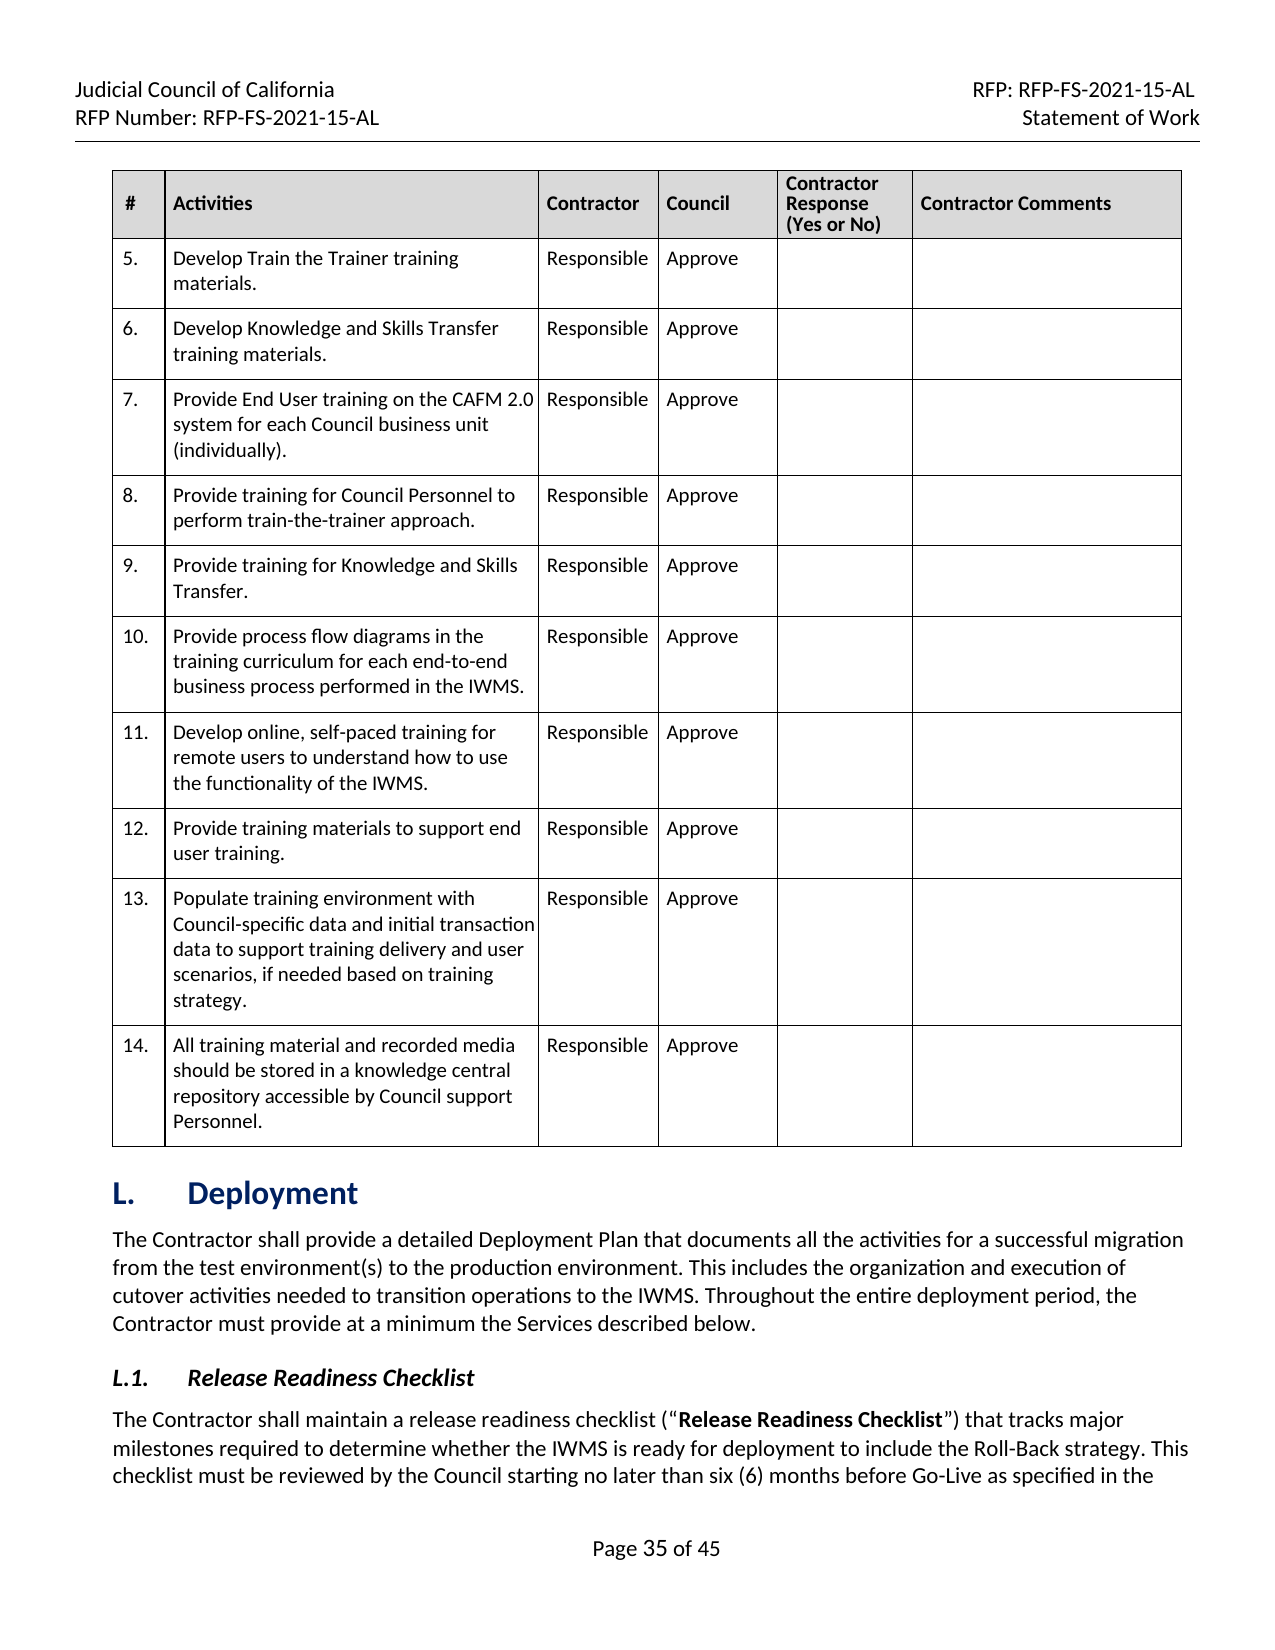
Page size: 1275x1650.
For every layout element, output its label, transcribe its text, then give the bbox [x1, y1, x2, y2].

table_cell Populate training environment with Council-specific data and initial transaction data to support training delivery and user scenarios, if needed based on training strategy. [166, 879, 538, 1025]
table_cell [778, 239, 912, 308]
table_cell Responsible [539, 239, 658, 308]
table_cell Responsible [539, 476, 658, 545]
table_cell [913, 309, 1181, 379]
table_cell [778, 713, 912, 808]
subtitle Release Readiness Checklist [112, 1363, 1200, 1393]
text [112, 1406, 1200, 1490]
table_cell [913, 879, 1181, 1025]
table_cell Approve [659, 809, 777, 878]
table_cell [778, 309, 912, 379]
table_cell Approve [659, 617, 777, 712]
table_header Contractor [539, 171, 658, 238]
table_cell [913, 380, 1181, 475]
table_header # [113, 171, 164, 238]
table_header Contractor Comments [913, 171, 1181, 238]
table_cell Provide training materials to support end user training. [166, 809, 538, 878]
table_cell [913, 239, 1181, 308]
table_cell [778, 879, 912, 1025]
table_cell [113, 546, 164, 616]
table_cell [113, 617, 164, 712]
table_cell [778, 617, 912, 712]
subtitle Deployment [112, 1172, 1200, 1213]
table_cell [778, 380, 912, 475]
table_cell All training material and recorded media should be stored in a knowledge central repository accessible by Council support Personnel. [166, 1026, 538, 1146]
table_cell [113, 809, 164, 878]
table_header Activities [166, 171, 538, 238]
table_cell [778, 809, 912, 878]
table_cell [778, 1026, 912, 1146]
table_cell Provide training for Knowledge and Skills Transfer. [166, 546, 538, 616]
table_cell Approve [659, 713, 777, 808]
table_cell Responsible [539, 1026, 658, 1146]
table_cell [113, 879, 164, 1025]
table_cell [913, 713, 1181, 808]
table_cell Develop online, self-paced training for remote users to understand how to use the functionality of the IWMS. [166, 713, 538, 808]
table_cell Provide process flow diagrams in the training curriculum for each end-to-end business process performed in the IWMS. [166, 617, 538, 712]
table_header Council [659, 171, 777, 238]
table_header Contractor Response (Yes or No) [778, 171, 912, 238]
text The Contractor shall provide a detailed Deployment Plan that documents all the activities for a successful migration from the test environment(s) to the production environment. This includes the organization and execution of cutover activities needed to transition operations to the IWMS. Throughout the entire deployment period, the Contractor must provide at a minimum the Services described below. [112, 1226, 1200, 1338]
table_cell Responsible [539, 809, 658, 878]
table_cell [778, 546, 912, 616]
table_cell Responsible [539, 879, 658, 1025]
table_cell Approve [659, 380, 777, 475]
table_cell Responsible [539, 309, 658, 379]
table_cell Provide training for Council Personnel to perform train-the-trainer approach. [166, 476, 538, 545]
table_cell [113, 239, 164, 308]
table_cell Develop Train the Trainer training materials. [166, 239, 538, 308]
table_cell [913, 476, 1181, 545]
table_cell [113, 380, 164, 475]
table_cell Responsible [539, 546, 658, 616]
table_cell [913, 617, 1181, 712]
table_cell Responsible [539, 380, 658, 475]
table_cell Approve [659, 476, 777, 545]
table_cell Approve [659, 1026, 777, 1146]
table_cell Responsible [539, 617, 658, 712]
table_cell [913, 1026, 1181, 1146]
table_cell [113, 476, 164, 545]
table_cell Approve [659, 546, 777, 616]
table_cell [113, 713, 164, 808]
table_cell [913, 809, 1181, 878]
table_cell Responsible [539, 713, 658, 808]
table_cell [113, 309, 164, 379]
table_cell Approve [659, 239, 777, 308]
table_cell [113, 1026, 164, 1146]
table_cell [778, 476, 912, 545]
table_cell Approve [659, 879, 777, 1025]
table_cell [913, 546, 1181, 616]
table_cell Provide End User training on the CAFM 2.0 system for each Council business unit (individually). [166, 380, 538, 475]
table_cell Develop Knowledge and Skills Transfer training materials. [166, 309, 538, 379]
table_cell Approve [659, 309, 777, 379]
